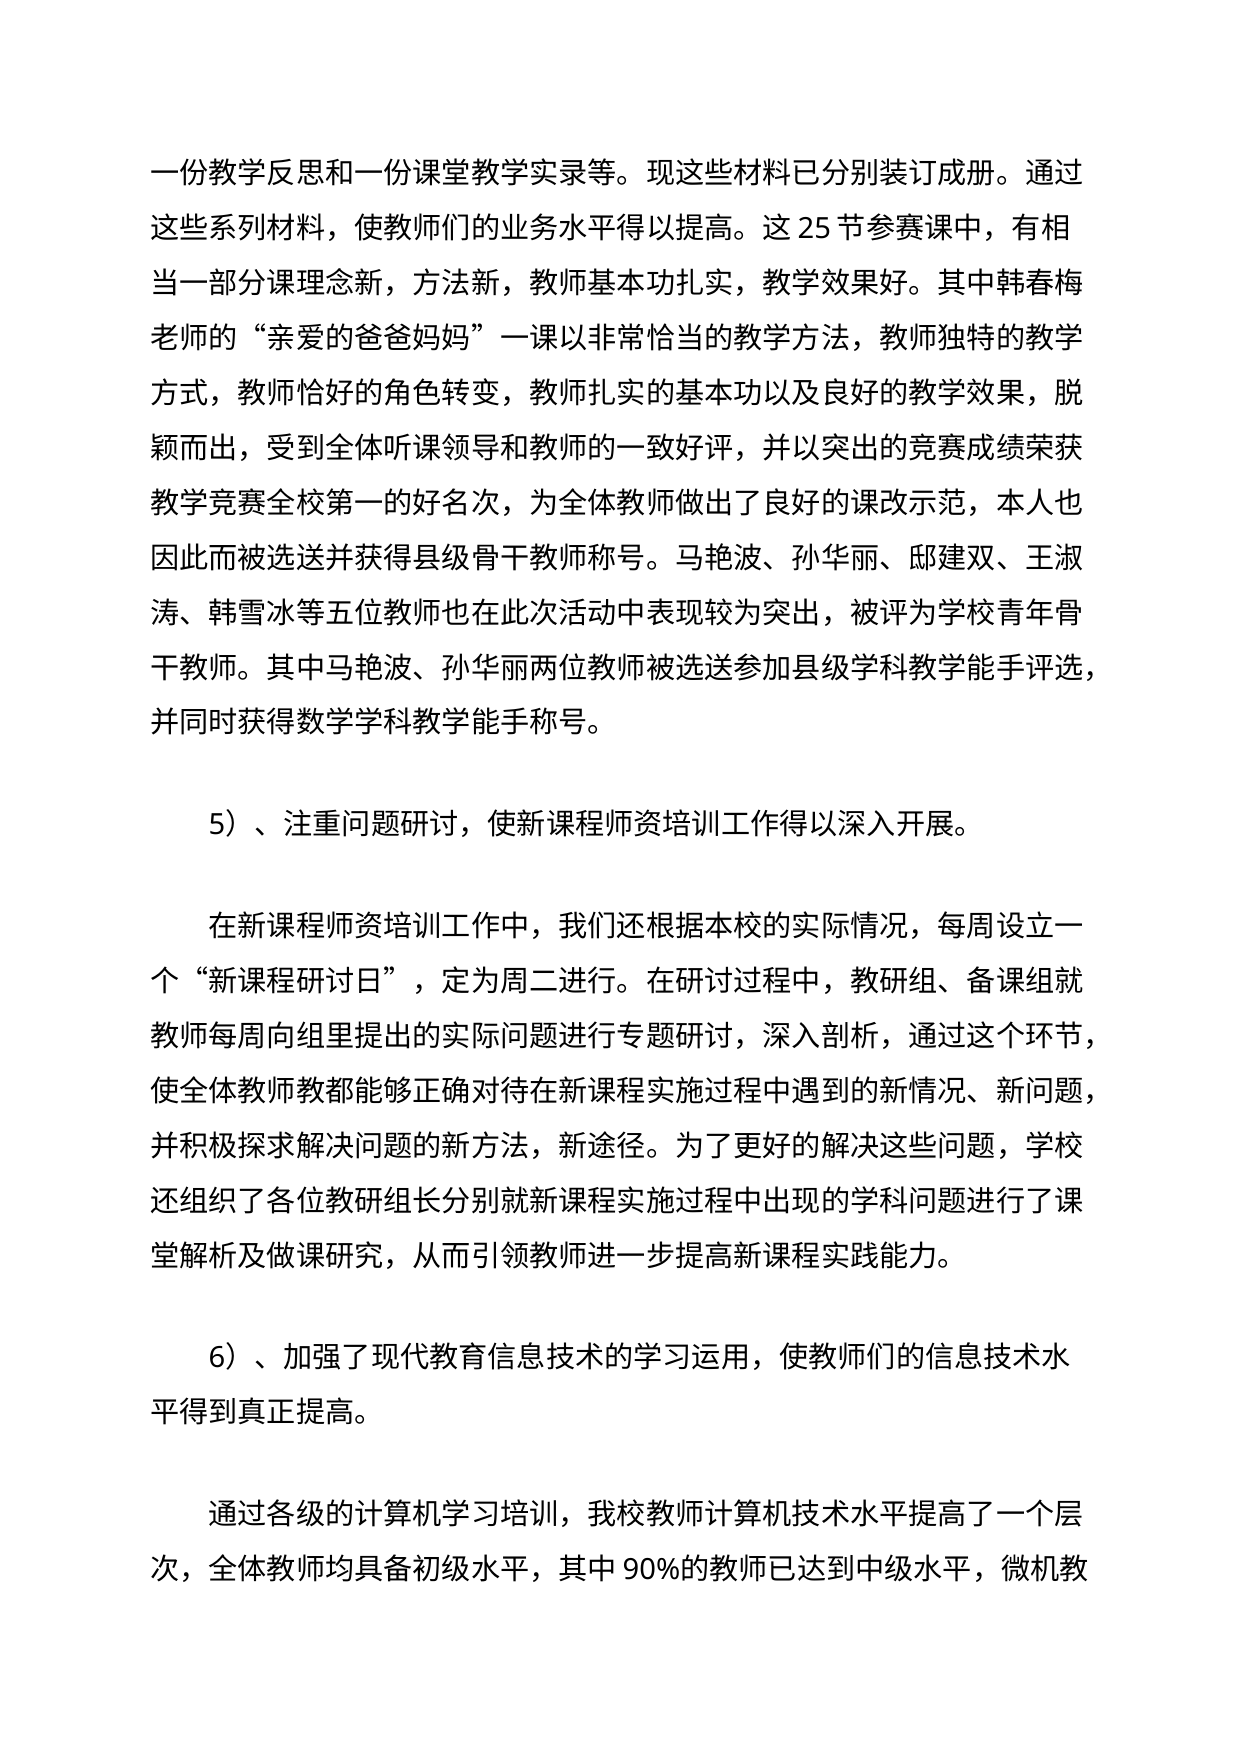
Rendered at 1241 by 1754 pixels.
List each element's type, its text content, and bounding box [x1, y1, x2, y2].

text 在新课程师资培训工作中，我们还根据本校的实际情况，每周设立一个“新课程研讨日”，定为周二进行。在研讨过程中，教研组、备课组就教师每周向组里提出的实际问题进行专题研讨，深入剖析，通过这个环节，使全体教师教都能够正确对待在新课程实施过程中遇到的新情况、新问题，并积极探求解决问题的新方法，新途径。为了更好的解决这些问题，学校还组织了各位教研组长分别就新课程实施过程中出现的学科问题进行了课堂解析及做课研究，从而引领教师进一步提高新课程实践能力。 [150, 903, 1090, 1274]
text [150, 150, 1090, 741]
text 6）、加强了现代教育信息技术的学习运用，使教师们的信息技术水平得到真正提高。 [150, 1334, 1090, 1431]
text 5）、注重问题研讨，使新课程师资培训工作得以深入开展。 [150, 801, 1090, 843]
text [150, 1491, 1090, 1588]
